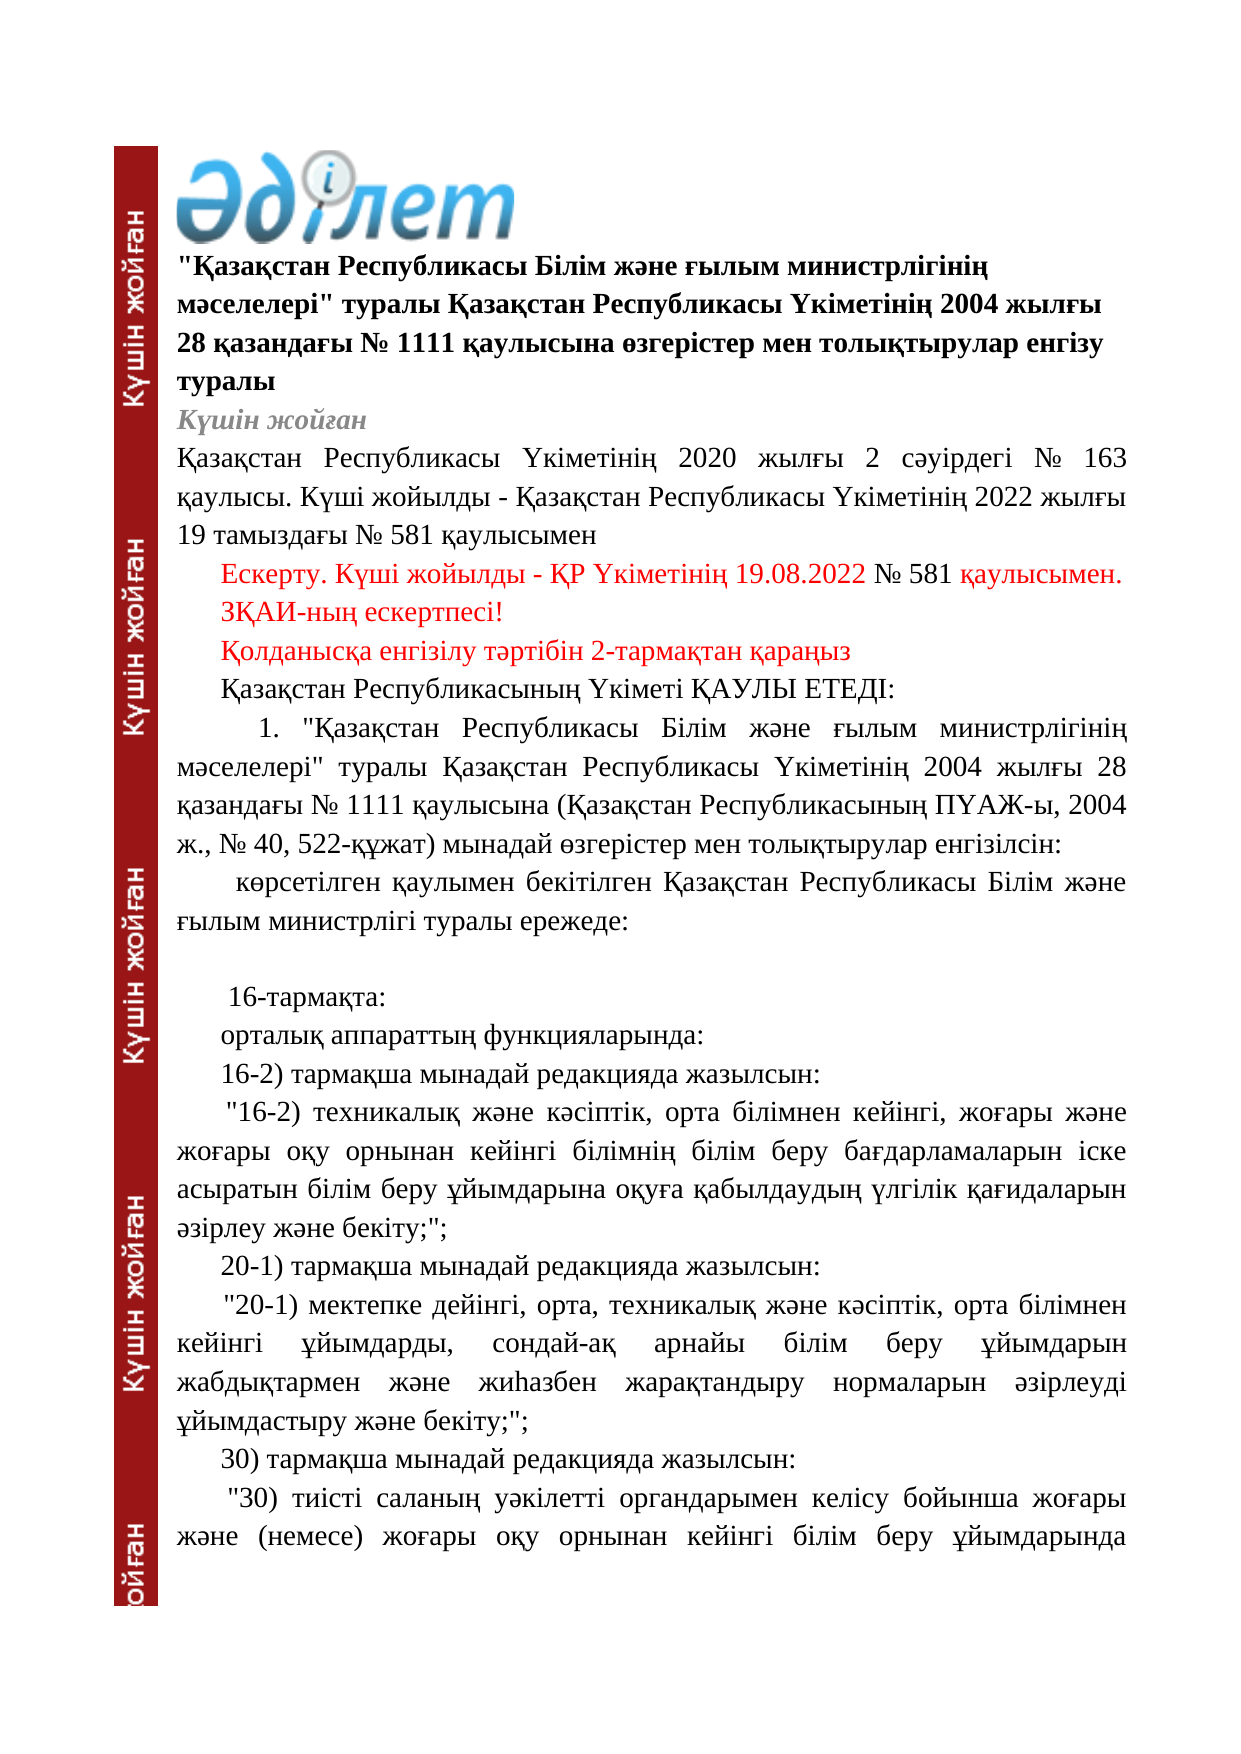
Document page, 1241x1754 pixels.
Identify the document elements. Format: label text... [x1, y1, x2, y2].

text Қолданысқа енгізілу тәртібін 2-тармақтан қараңыз [112, 633, 1128, 667]
picture [114, 859, 158, 864]
text Қазақстан Республикасының Үкіметі ҚАУЛЫ ЕТЕДІ: [112, 672, 1128, 705]
picture [114, 397, 158, 402]
picture [114, 667, 158, 672]
picture [114, 705, 158, 710]
picture [114, 628, 158, 633]
text ЗҚАИ-ның ескертпесі! [112, 594, 1128, 628]
text 16-тармақта: [112, 979, 1128, 1012]
text 20-1) тармақша мынадай редакцияда жазылсын: [112, 1248, 1128, 1282]
picture [114, 1436, 158, 1441]
text 30) тармақша мынадай редакцияда жазылсын: [112, 1441, 1128, 1475]
text "20-1) мектепке дейінгі, орта, техникалық және кәсiптiк, орта білімнен кейінгі ұйымдарды, сондай-ақ арнайы бiлiм беру ұйымдарын жабдықтармен және жиһазбен жарақтандыру нормаларын әзiрлеудi ұйымдастыру және бекіту;"; [112, 1287, 1128, 1436]
text Қазақстан Республикасы Үкіметінің 2020 жылғы 2 сәуірдегі № 163 қаулысы. Күші жойылды - Қазақстан Республикасы Үкіметінің 2022 жылғы 19 тамыздағы № 581 қаулысымен [112, 440, 1128, 551]
picture [114, 1475, 158, 1480]
picture [114, 551, 158, 556]
picture [114, 936, 158, 979]
text 16-2) тармақша мынадай редакцияда жазылсын: [112, 1056, 1128, 1089]
picture [114, 589, 158, 594]
picture [114, 1282, 158, 1287]
picture [114, 435, 158, 440]
text "Қазақстан Республикасы Бiлiм және ғылым министрлігінiң мәселелерi" туралы Қазақстан Республикасы Үкіметінің 2004 жылғы 28 қазандағы № 1111 қаулысына өзгерістер мен толықтырулар енгізу туралы [112, 248, 1128, 397]
picture [114, 1051, 158, 1056]
picture [176, 150, 515, 244]
picture [114, 1089, 158, 1094]
text "16-2) техникалық және кәсіптік, орта білімнен кейінгі, жоғары және жоғары оқу орнынан кейінгі білімнің білім беру бағдарламаларын iске асыратын бiлiм беру ұйымдарына оқуға қабылдаудың үлгілік қағидаларын әзірлеу және бекіту;"; [112, 1094, 1128, 1243]
picture [114, 1012, 158, 1017]
text орталық аппараттың функцияларында: [112, 1017, 1128, 1051]
text Күшін жойған [112, 402, 1128, 435]
picture [114, 1552, 158, 1606]
text Ескерту. Күші жойылды - ҚР Үкіметінің 19.08.2022 № 581 қаулысымен. [112, 556, 1128, 589]
text көрсетілген қаулымен бекітілген Қазақстан Республикасы Бiлiм және ғылым министрлігі туралы ережеде: [112, 864, 1128, 936]
picture [114, 1243, 158, 1248]
picture [114, 146, 158, 248]
text 1. "Қазақстан Республикасы Бiлiм және ғылым министрлігінiң мәселелерi" туралы Қазақстан Республикасы Үкіметінің 2004 жылғы 28 қазандағы № 1111 қаулысына (Қазақстан Республикасының ПҮАЖ-ы, 2004 ж., № 40, 522-құжат) мынадай өзгерістер мен толықтырулар енгізілсін: [112, 710, 1128, 859]
